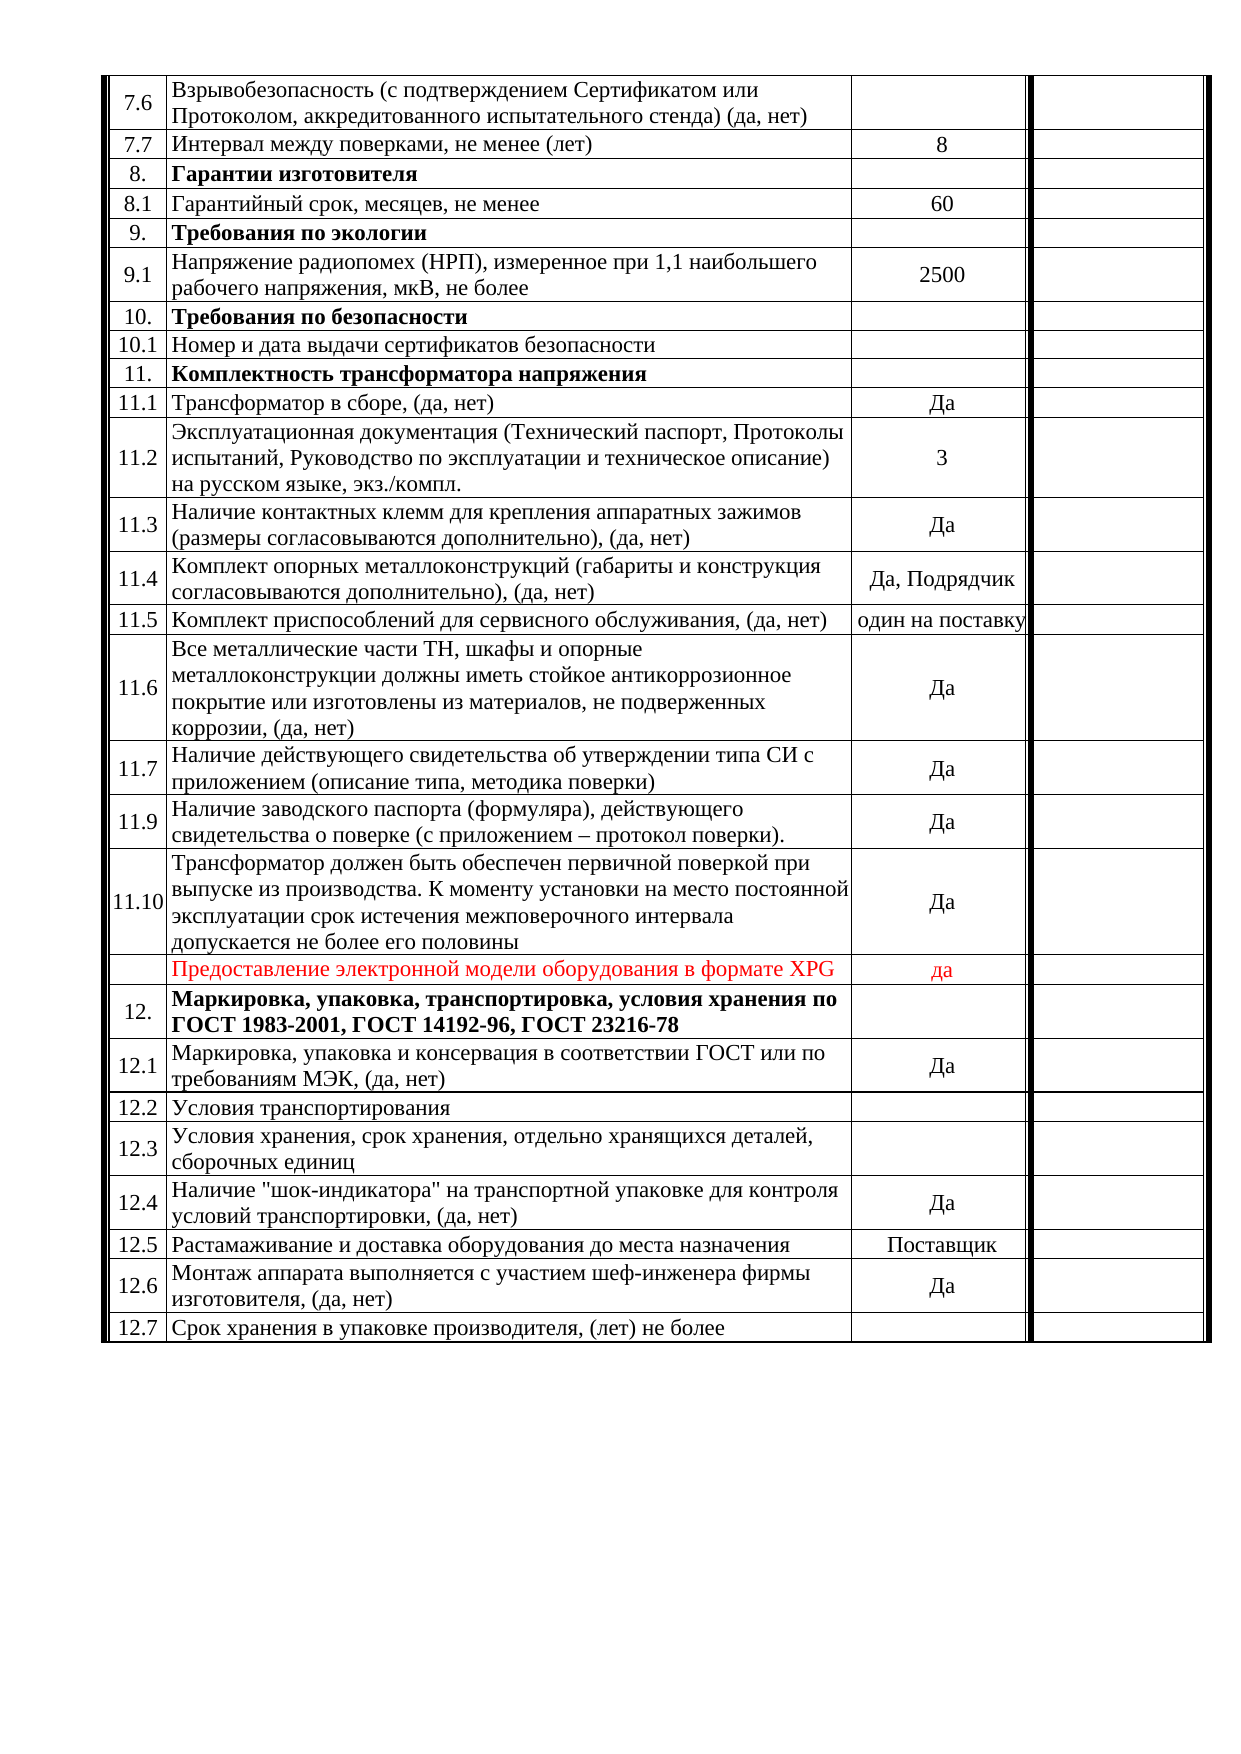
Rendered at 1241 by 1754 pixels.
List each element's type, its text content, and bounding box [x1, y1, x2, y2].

table_cell Да [852, 795, 1025, 848]
table_cell Условия транспортирования [167, 1093, 851, 1121]
table_cell Трансформатор в сборе, (да, нет) [167, 388, 851, 417]
table_cell Да [852, 849, 1025, 954]
table_cell Требования по экологии [167, 219, 851, 247]
table_cell [1034, 985, 1203, 1038]
table_cell 11.9 [110, 795, 166, 848]
table_cell [852, 1093, 1025, 1121]
table_cell Поставщик [852, 1230, 1025, 1258]
table_cell 12.7 [110, 1313, 166, 1341]
table_cell [1034, 302, 1203, 330]
table_cell [1034, 635, 1203, 740]
table_cell [1034, 1230, 1203, 1258]
table_cell Да [852, 388, 1025, 417]
table_cell 11.5 [110, 605, 166, 634]
table_cell Растамаживание и доставка оборудования до места назначения [167, 1230, 851, 1258]
table_cell Требования по безопасности [167, 302, 851, 330]
table_cell [1034, 418, 1203, 497]
table_cell 12.4 [110, 1176, 166, 1228]
table_cell [1034, 388, 1203, 417]
table_cell [1034, 1313, 1203, 1341]
table_cell 8. [110, 159, 166, 188]
table_cell 7.7 [110, 130, 166, 158]
table_cell 10. [110, 302, 166, 330]
table_cell Гарантии изготовителя [167, 159, 851, 188]
table_cell 9.1 [110, 248, 166, 301]
table_cell 11. [110, 359, 166, 387]
table_cell Эксплуатационная документация (Технический паспорт, Протоколы испытаний, Руководство по эксплуатации и техническое описание) на русском языке, экз./компл. [167, 418, 851, 497]
table_cell [1034, 359, 1203, 387]
table_cell Маркировка, упаковка, транспортировка, условия хранения по ГОСТ 1983-2001, ГОСТ 14192-96, ГОСТ 23216-78 [167, 985, 851, 1038]
table_cell Наличие контактных клемм для крепления аппаратных зажимов (размеры согласовываются дополнительно), (да, нет) [167, 498, 851, 551]
table_cell 12. [110, 985, 166, 1038]
table_cell [1034, 1259, 1203, 1312]
table_cell Комплект приспособлений для сервисного обслуживания, (да, нет) [167, 605, 851, 634]
table_cell Комплектность трансформатора напряжения [167, 359, 851, 387]
table_cell [1034, 189, 1203, 217]
table_cell 12.2 [110, 1093, 166, 1121]
table_cell 10.1 [110, 331, 166, 358]
table_cell [1034, 605, 1203, 634]
table_cell [1034, 1176, 1203, 1228]
table_cell [1034, 849, 1203, 954]
table_cell 8.1 [110, 189, 166, 217]
table_cell 11.6 [110, 635, 166, 740]
table_cell Да [852, 1176, 1025, 1228]
table_cell Да, Подрядчик [852, 552, 1025, 604]
table_cell Взрывобезопасность (с подтверждением Сертификатом или Протоколом, аккредитованного испытательного стенда) (да, нет) [167, 76, 851, 129]
table_cell 7.6 [110, 76, 166, 129]
table_cell Напряжение радиопомех (НРП), измеренное при 1,1 наибольшего рабочего напряжения, мкВ, не более [167, 248, 851, 301]
table_cell [1034, 1093, 1203, 1121]
table_cell Да [852, 635, 1025, 740]
table_cell Срок хранения в упаковке производителя, (лет) не более [167, 1313, 851, 1341]
table_cell 3 [852, 418, 1025, 497]
table_cell 12.1 [110, 1039, 166, 1091]
table_cell да [852, 955, 1025, 984]
table_cell [1034, 159, 1203, 188]
table_cell [852, 331, 1025, 358]
table_cell [110, 955, 166, 984]
table_cell [1034, 741, 1203, 794]
table_cell [1034, 130, 1203, 158]
table_cell 11.1 [110, 388, 166, 417]
table_cell Наличие действующего свидетельства об утверждении типа СИ с приложением (описание типа, методика поверки) [167, 741, 851, 794]
table_cell Маркировка, упаковка и консервация в соответствии ГОСТ или по требованиям МЭК, (да, нет) [167, 1039, 851, 1091]
table_cell [852, 1313, 1025, 1341]
table_cell [1034, 955, 1203, 984]
table_cell 2500 [852, 248, 1025, 301]
table_cell 11.4 [110, 552, 166, 604]
table_cell [852, 1122, 1025, 1175]
table_cell [1034, 552, 1203, 604]
table_cell [852, 359, 1025, 387]
table_cell 9. [110, 219, 166, 247]
table_cell 8 [852, 130, 1025, 158]
table_cell Да [852, 1039, 1025, 1091]
table_cell Гарантийный срок, месяцев, не менее [167, 189, 851, 217]
table_cell [1034, 248, 1203, 301]
table_cell Наличие заводского паспорта (формуляра), действующего свидетельства о поверке (с приложением – протокол поверки). [167, 795, 851, 848]
table_cell [1034, 795, 1203, 848]
table_cell один на поставку [852, 605, 1025, 634]
table_cell 11.10 [110, 849, 166, 954]
table_cell [1034, 498, 1203, 551]
table_cell Условия хранения, срок хранения, отдельно хранящихся деталей, сборочных единиц [167, 1122, 851, 1175]
table_cell [1034, 76, 1203, 129]
table_cell Интервал между поверками, не менее (лет) [167, 130, 851, 158]
table_cell Монтаж аппарата выполняется с участием шеф-инженера фирмы изготовителя, (да, нет) [167, 1259, 851, 1312]
table_cell [1034, 1039, 1203, 1091]
table_cell [852, 302, 1025, 330]
table_cell 12.3 [110, 1122, 166, 1175]
table_cell Да [852, 1259, 1025, 1312]
table_cell Да [852, 741, 1025, 794]
table_cell 12.5 [110, 1230, 166, 1258]
table_cell Номер и дата выдачи сертификатов безопасности [167, 331, 851, 358]
table_cell [1034, 1122, 1203, 1175]
table_cell Предоставление электронной модели оборудования в формате XPG [167, 955, 851, 984]
table_cell Комплект опорных металлоконструкций (габариты и конструкция согласовываются дополнительно), (да, нет) [167, 552, 851, 604]
table_cell [852, 159, 1025, 188]
table_cell Трансформатор должен быть обеспечен первичной поверкой при выпуске из производства. К моменту установки на место постоянной эксплуатации срок истечения межповерочного интервала допускается не более его половины [167, 849, 851, 954]
table_cell Наличие "шок-индикатора" на транспортной упаковке для контроля условий транспортировки, (да, нет) [167, 1176, 851, 1228]
table_cell [852, 76, 1025, 129]
table_cell [1034, 219, 1203, 247]
table_cell 11.2 [110, 418, 166, 497]
table_cell 12.6 [110, 1259, 166, 1312]
table_cell [852, 985, 1025, 1038]
table_cell Да [852, 498, 1025, 551]
table_cell 11.7 [110, 741, 166, 794]
table_cell 11.3 [110, 498, 166, 551]
table_cell 60 [852, 189, 1025, 217]
table_cell [852, 219, 1025, 247]
table_cell Все металлические части ТН, шкафы и опорные металлоконструкции должны иметь стойкое антикоррозионное покрытие или изготовлены из материалов, не подверженных коррозии, (да, нет) [167, 635, 851, 740]
table_cell [1034, 331, 1203, 358]
